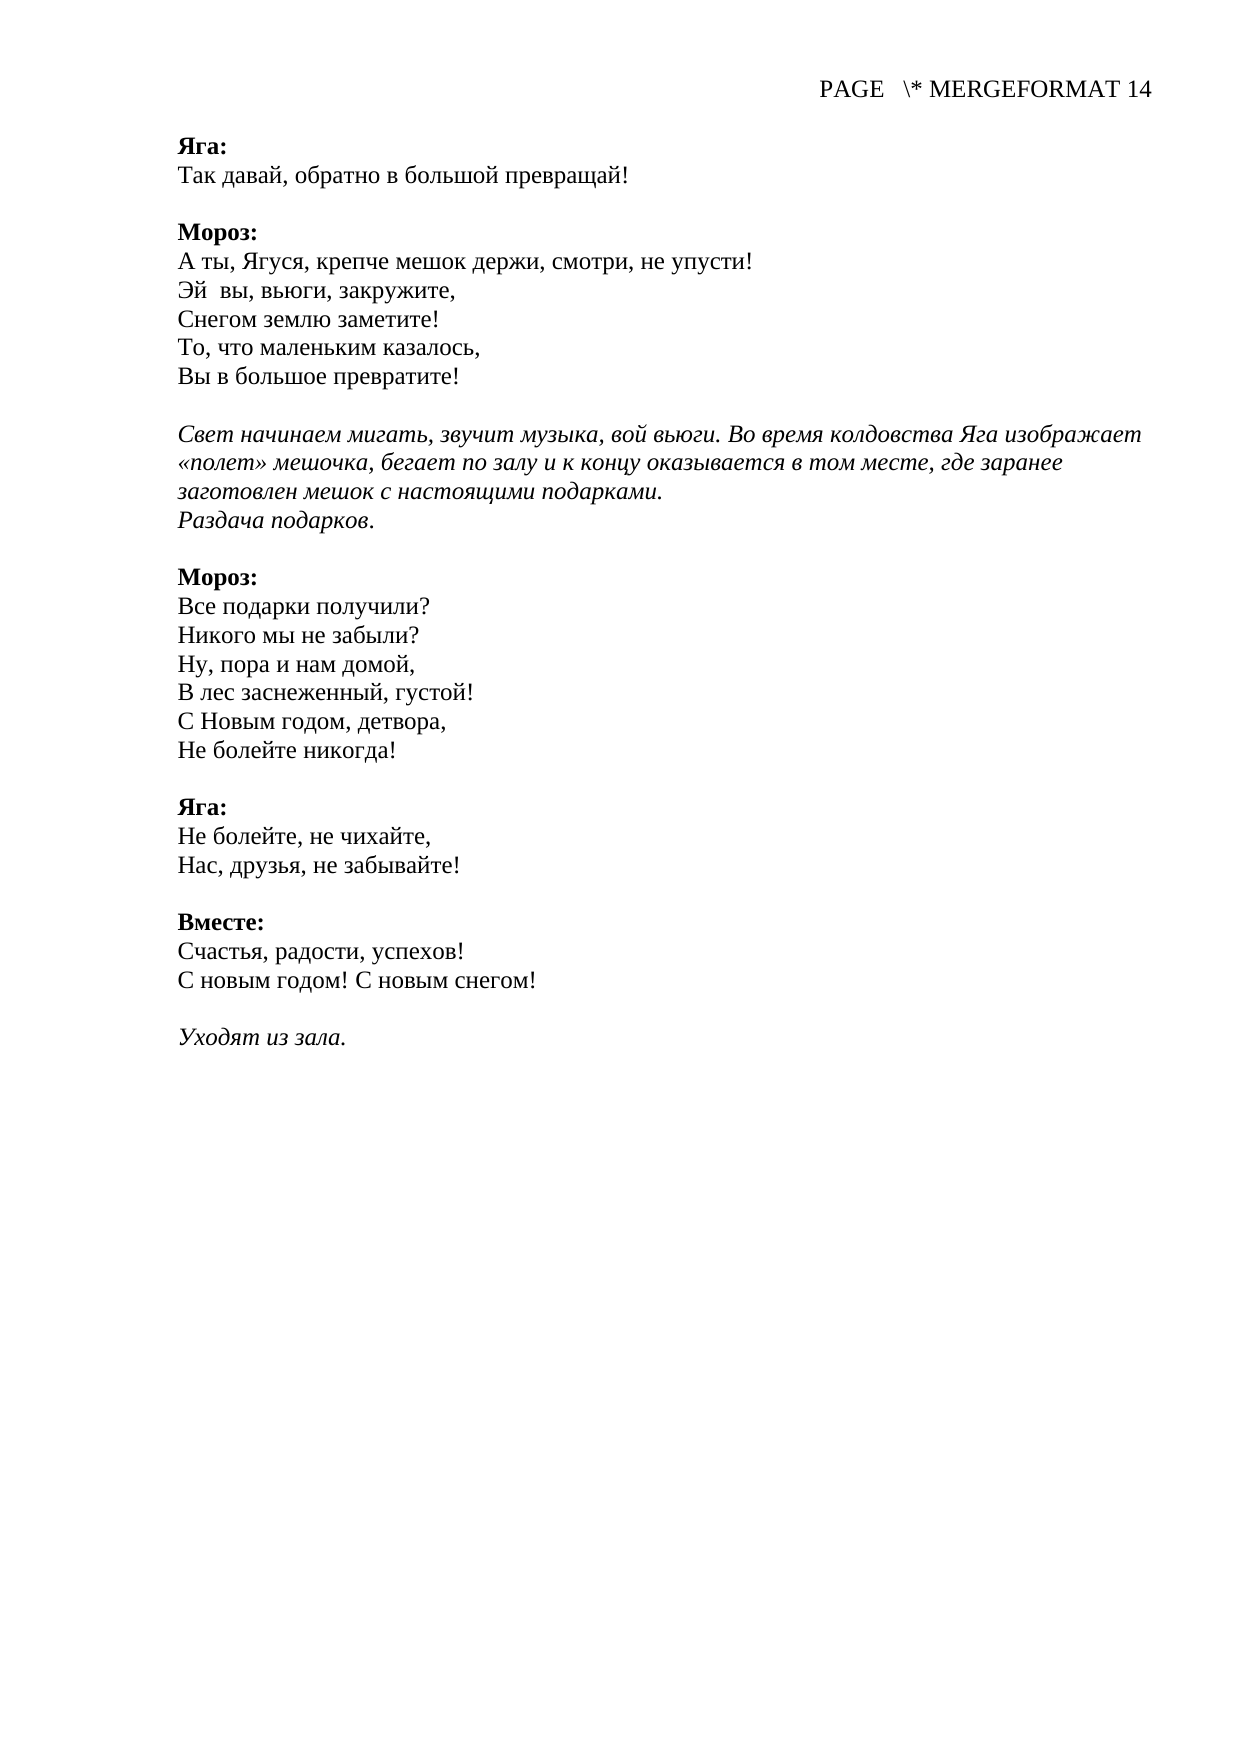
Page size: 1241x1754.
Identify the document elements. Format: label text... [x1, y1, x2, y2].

text Не болейте никогда! [177, 735, 1152, 764]
text Уходят из зала. [177, 1022, 1152, 1051]
text Так давай, обратно в большой превращай! [177, 160, 1152, 189]
text То, что маленьким казалось, [177, 332, 1152, 361]
text Мороз: [177, 217, 1152, 246]
text А ты, Ягуся, крепче мешок держи, смотри, не упусти! [177, 246, 1152, 275]
text С новым годом! С новым снегом! [177, 965, 1152, 994]
text Нас, друзья, не забывайте! [177, 850, 1152, 879]
text Вместе: [177, 907, 1152, 936]
text Раздача подарков. [177, 505, 1152, 534]
text Никого мы не забыли? [177, 620, 1152, 649]
text Мороз: [177, 562, 1152, 591]
text В лес заснеженный, густой! [177, 677, 1152, 706]
text Вы в большое превратите! [177, 361, 1152, 390]
text Счастья, радости, успехов! [177, 936, 1152, 965]
text Ну, пора и нам домой, [177, 649, 1152, 677]
text Яга: [177, 131, 1152, 160]
text Яга: [177, 792, 1152, 821]
text Не болейте, не чихайте, [177, 821, 1152, 850]
text Снегом землю заметите! [177, 304, 1152, 332]
text С Новым годом, детвора, [177, 706, 1152, 735]
text Эй вы, вьюги, закружите, [177, 275, 1152, 304]
text Все подарки получили? [177, 591, 1152, 620]
text Свет начинаем мигать, звучит музыка, вой вьюги. Во время колдовства Яга изображает «полет» мешочка, бегает по залу и к концу оказывается в том месте, где заранее заготовлен мешок с настоящими подарками. [177, 419, 1152, 505]
